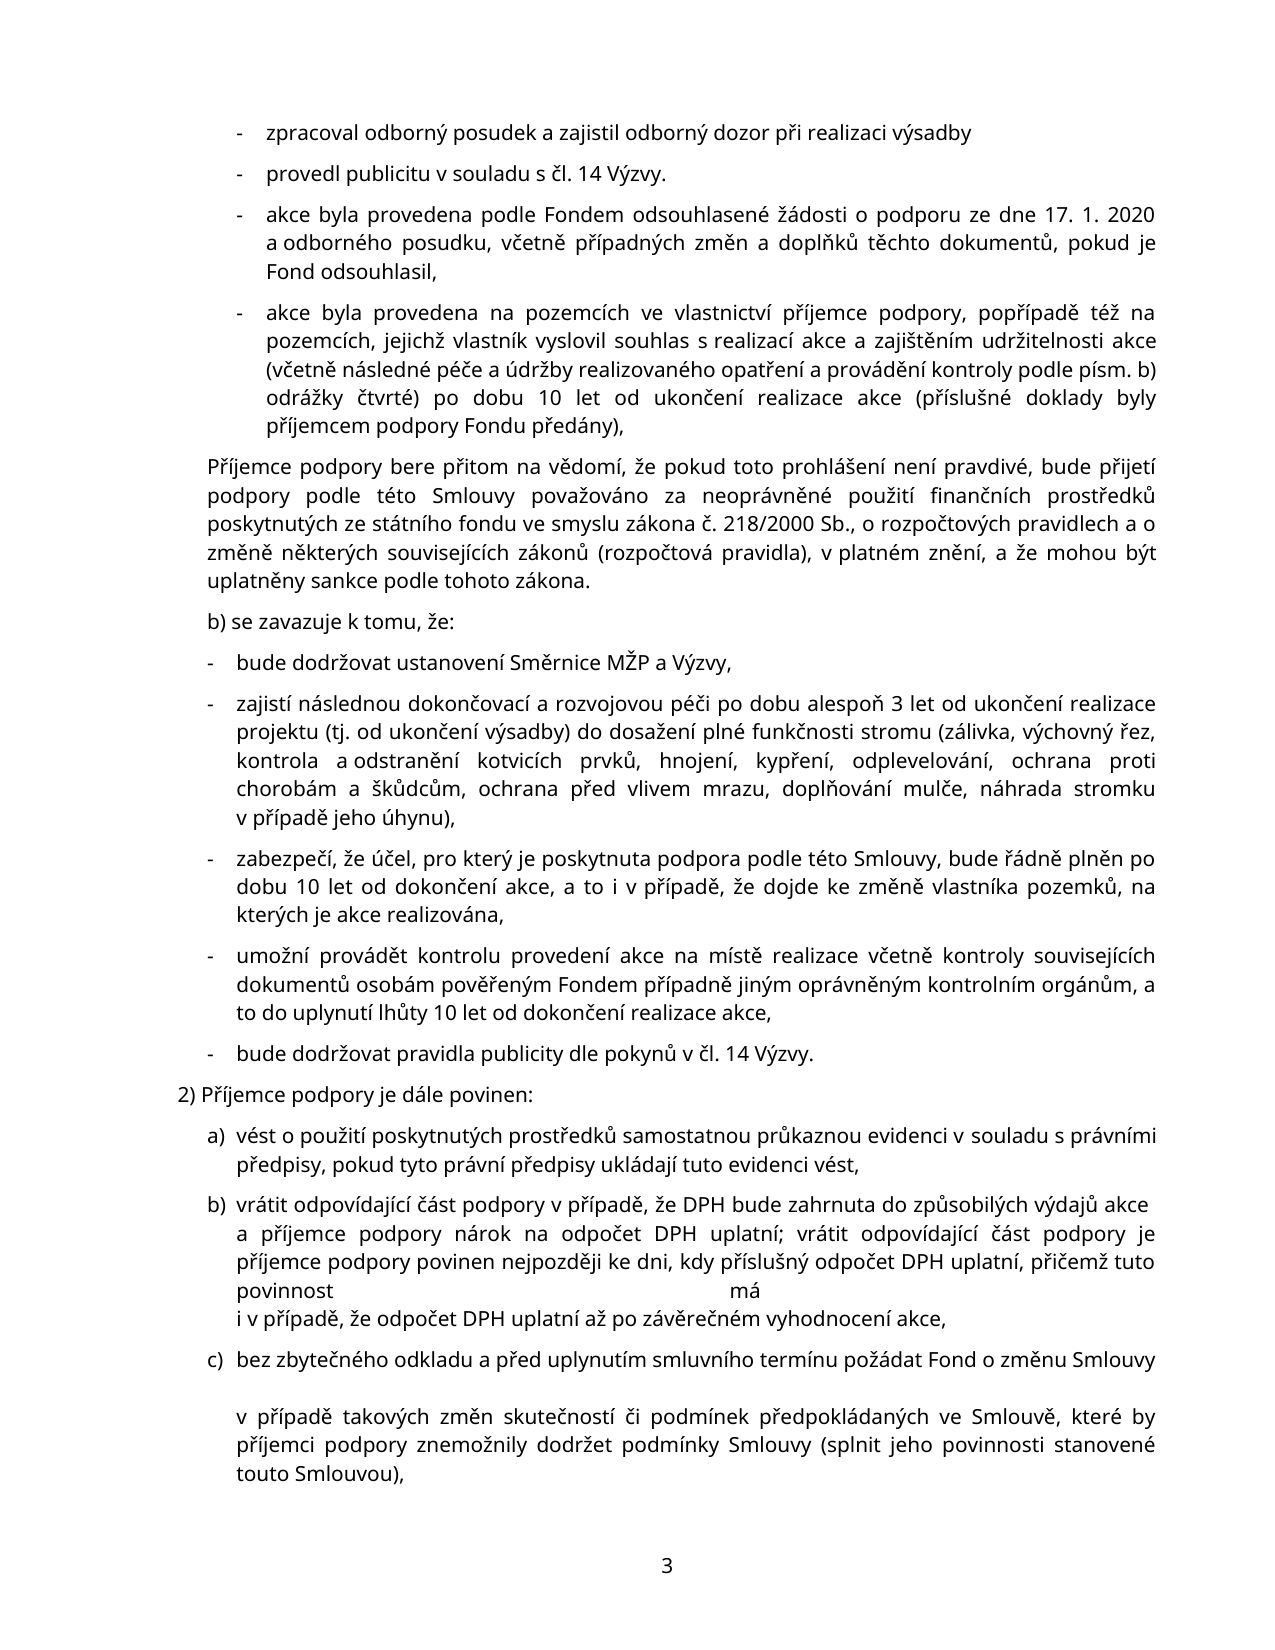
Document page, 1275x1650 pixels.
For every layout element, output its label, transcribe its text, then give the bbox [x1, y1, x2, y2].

list umožní provádět kontrolu provedení akce na místě realizace včetně kontroly souvisejících dokumentů osobám pověřeným Fondem případně jiným oprávněným kontrolním orgánům, a to do uplynutí lhůty 10 let od dokončení realizace akce, [207, 942, 1157, 1027]
list bude dodržovat pravidla publicity dle pokynů v čl. 14 Výzvy. [207, 1039, 1157, 1068]
list vést o použití poskytnutých prostředků samostatnou průkaznou evidenci v souladu s právními předpisy, pokud tyto právní předpisy ukládají tuto evidenci vést, [207, 1121, 1157, 1178]
text 2) Příjemce podpory je dále povinen: [177, 1080, 1157, 1109]
list zajistí následnou dokončovací a rozvojovou péči po dobu alespoň 3 let od ukončení realizace projektu (tj. od ukončení výsadby) do dosažení plné funkčnosti stromu (zálivka, výchovný řez, kontrola a odstranění kotvicích prvků, hnojení, kypření, odplevelování, ochrana proti chorobám a škůdcům, ochrana před vlivem mrazu, doplňování mulče, náhrada stromku v případě jeho úhynu), [207, 689, 1157, 831]
text Příjemce podpory bere přitom na vědomí, že pokud toto prohlášení není pravdivé, bude přijetí podpory podle této Smlouvy považováno za neoprávněné použití finančních prostředků poskytnutých ze státního fondu ve smyslu zákona č. 218/2000 Sb., o rozpočtových pravidlech a o změně některých souvisejících zákonů (rozpočtová pravidla), v platném znění, a že mohou být uplatněny sankce podle tohoto zákona. [207, 452, 1157, 595]
list zpracoval odborný posudek a zajistil odborný dozor při realizaci výsadby [236, 118, 1157, 147]
list provedl publicitu v souladu s čl. 14 Výzvy. [236, 159, 1157, 187]
list akce byla provedena na pozemcích ve vlastnictví příjemce podpory, popřípadě též na pozemcích, jejichž vlastník vyslovil souhlas s realizací akce a zajištěním udržitelnosti akce (včetně následné péče a údržby realizovaného opatření a provádění kontroly podle písm. b) odrážky čtvrté) po dobu 10 let od ukončení realizace akce (příslušné doklady byly příjemcem podpory Fondu předány), [236, 298, 1157, 440]
list zabezpečí, že účel, pro který je poskytnuta podpora podle této Smlouvy, bude řádně plněn po dobu 10 let od dokončení akce, a to i v případě, že dojde ke změně vlastníka pozemků, na kterých je akce realizována, [207, 844, 1157, 929]
list bez zbytečného odkladu a před uplynutím smluvního termínu požádat Fond o změnu Smlouvy v případě takových změn skutečností či podmínek předpokládaných ve Smlouvě, které by příjemci podpory znemožnily dodržet podmínky Smlouvy (splnit jeho povinnosti stanovené touto Smlouvou), [207, 1345, 1157, 1487]
list vrátit odpovídající část podpory v případě, že DPH bude zahrnuta do způsobilých výdajů akce a příjemce podpory nárok na odpočet DPH uplatní; vrátit odpovídající část podpory je příjemce podpory povinen nejpozději ke dni, kdy příslušný odpočet DPH uplatní, přičemž tuto povinnost má i v případě, že odpočet DPH uplatní až po závěrečném vyhodnocení akce, [207, 1191, 1157, 1333]
text b) se zavazuje k tomu, že: [207, 607, 1157, 636]
list bude dodržovat ustanovení Směrnice MŽP a Výzvy, [207, 648, 1157, 677]
list akce byla provedena podle Fondem odsouhlasené žádosti o podporu ze dne 17. 1. 2020 a odborného posudku, včetně případných změn a doplňků těchto dokumentů, pokud je Fond odsouhlasil, [236, 200, 1157, 285]
